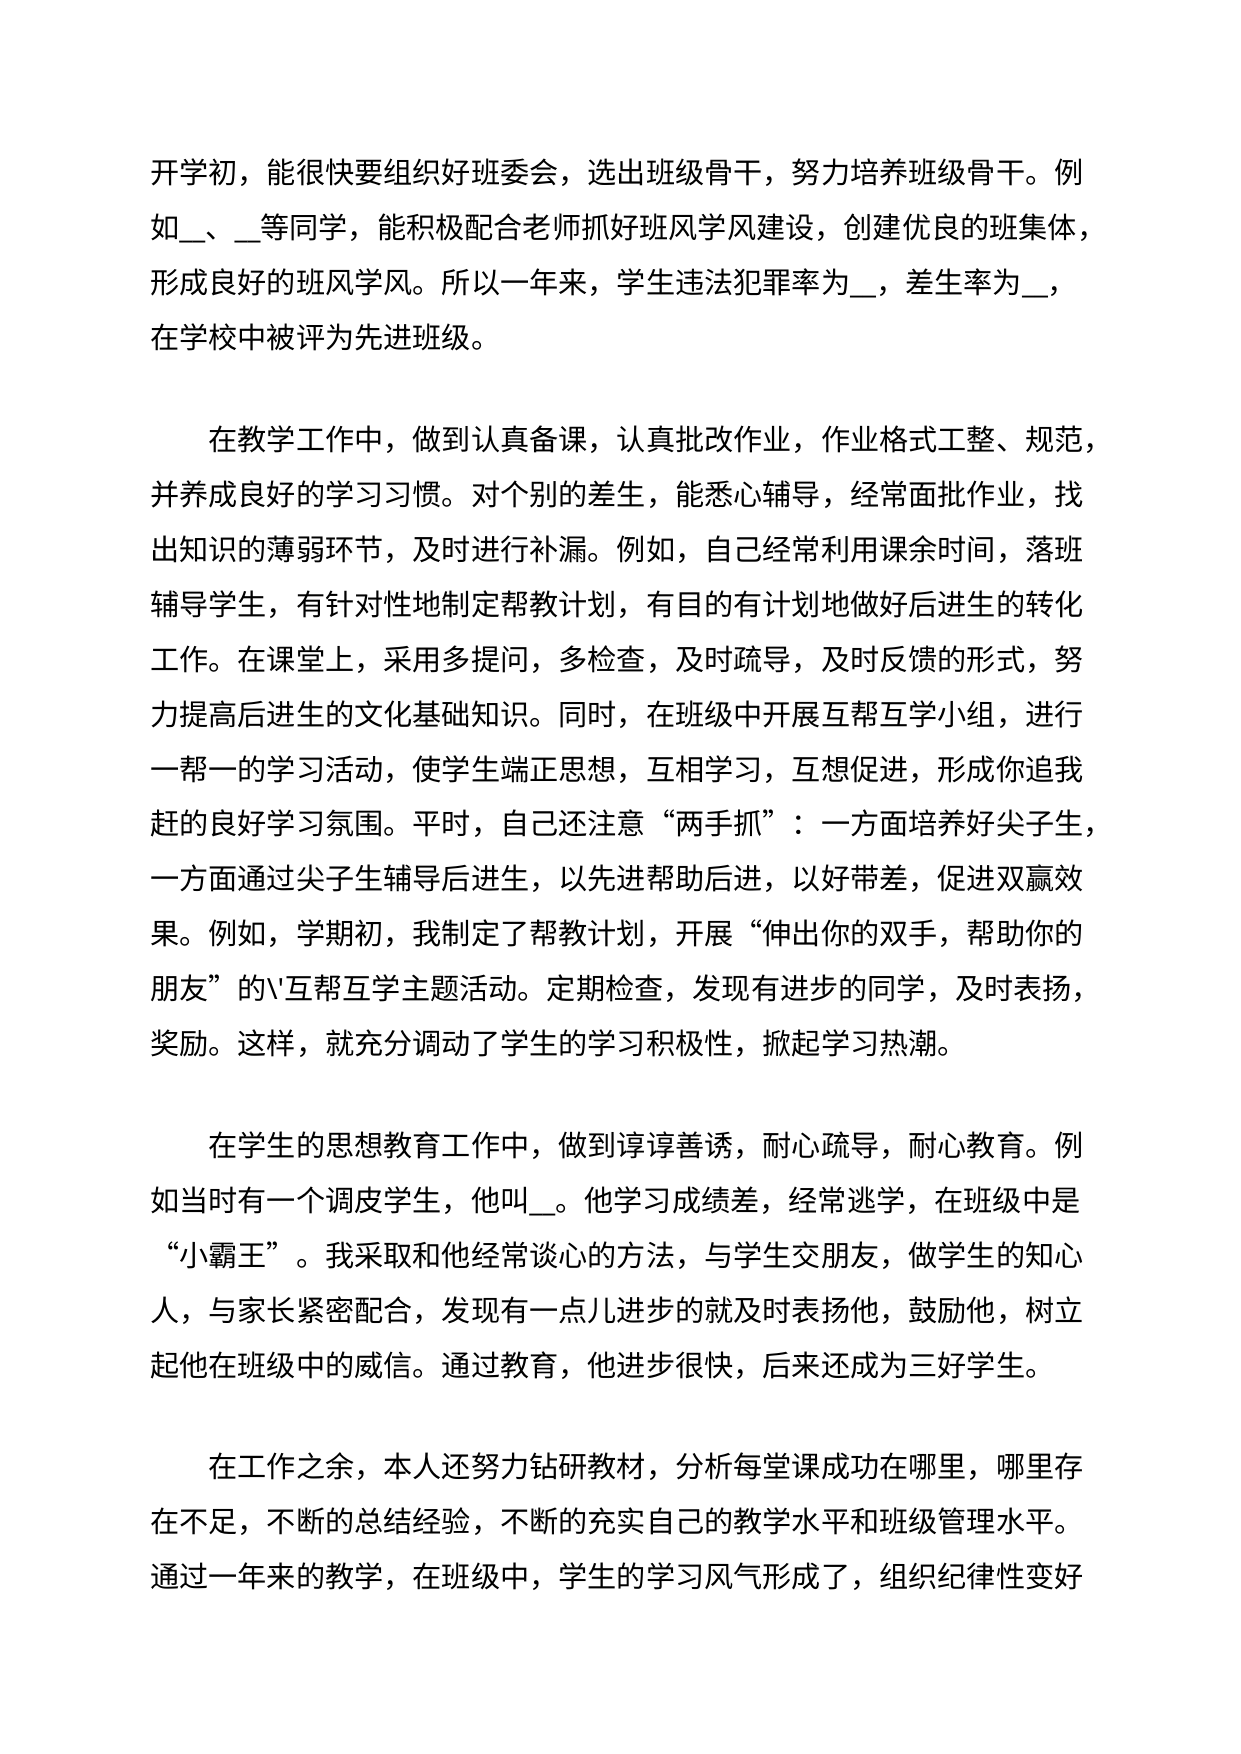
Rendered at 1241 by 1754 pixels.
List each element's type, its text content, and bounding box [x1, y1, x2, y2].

text 在教学工作中，做到认真备课，认真批改作业，作业格式工整、规范，并养成良好的学习习惯。对个别的差生，能悉心辅导，经常面批作业，找出知识的薄弱环节，及时进行补漏。例如，自己经常利用课余时间，落班辅导学生，有针对性地制定帮教计划，有目的有计划地做好后进生的转化工作。在课堂上，采用多提问，多检查，及时疏导，及时反馈的形式，努力提高后进生的文化基础知识。同时，在班级中开展互帮互学小组，进行一帮一的学习活动，使学生端正思想，互相学习，互想促进，形成你追我赶的良好学习氛围。平时，自己还注意“两手抓”：一方面培养好尖子生，一方面通过尖子生辅导后进生，以先进帮助后进，以好带差，促进双赢效果。例如，学期初，我制定了帮教计划，开展“伸出你的双手，帮助你的朋友”的\'互帮互学主题活动。定期检查，发现有进步的同学，及时表扬，奖励。这样，就充分调动了学生的学习积极性，掀起学习热潮。 [150, 417, 1090, 1063]
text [150, 150, 1090, 357]
text 在学生的思想教育工作中，做到谆谆善诱，耐心疏导，耐心教育。例如当时有一个调皮学生，他叫__。他学习成绩差，经常逃学，在班级中是“小霸王”。我采取和他经常谈心的方法，与学生交朋友，做学生的知心人，与家长紧密配合，发现有一点儿进步的就及时表扬他，鼓励他，树立起他在班级中的威信。通过教育，他进步很快，后来还成为三好学生。 [150, 1122, 1090, 1384]
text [150, 1444, 1090, 1596]
